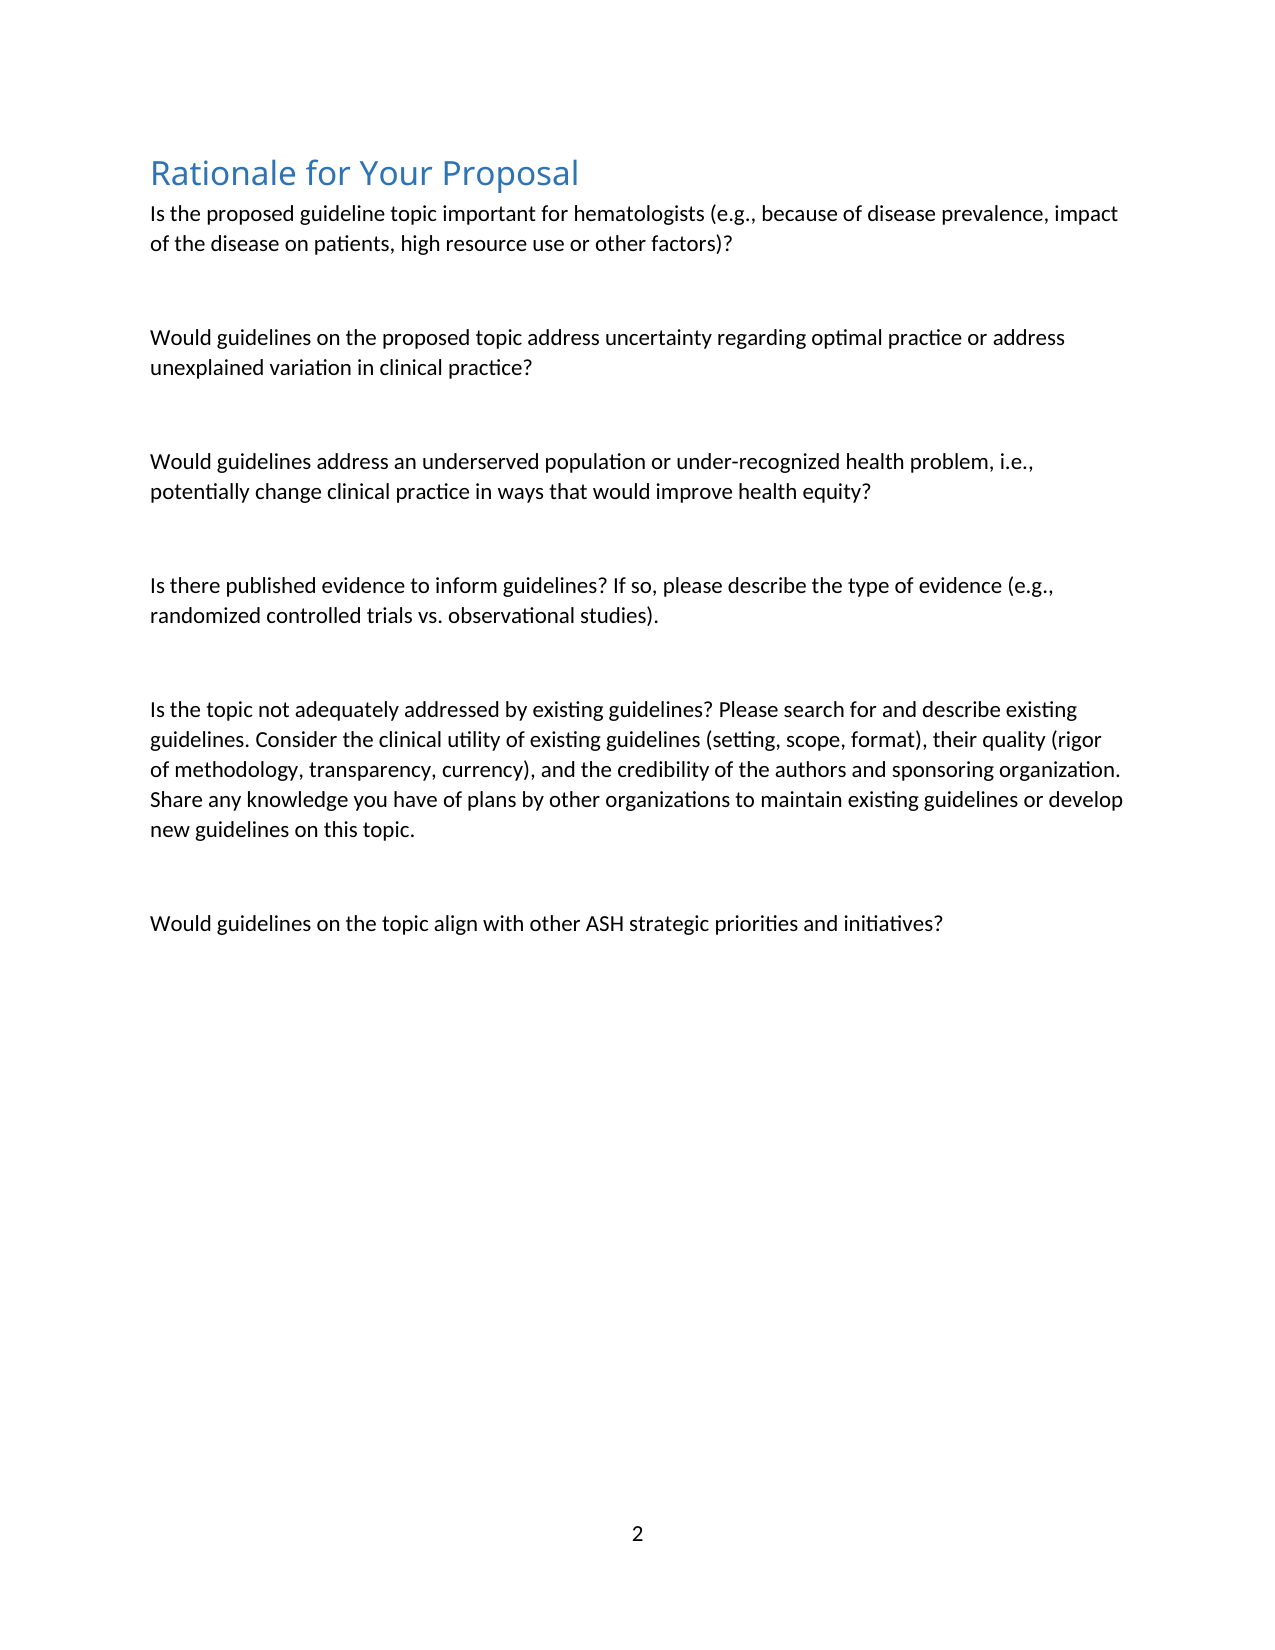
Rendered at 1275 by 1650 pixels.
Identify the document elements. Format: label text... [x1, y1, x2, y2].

text Would guidelines on the topic align with other ASH strategic priorities and initiatives? [150, 909, 1125, 937]
text Is there published evidence to inform guidelines? If so, please describe the type of evidence (e.g., randomized controlled trials vs. observational studies). [150, 571, 1125, 629]
text Would guidelines address an underserved population or under-recognized health problem, i.e., potentially change clinical practice in ways that would improve health equity? [150, 447, 1125, 505]
text Is the topic not adequately addressed by existing guidelines? Please search for and describe existing guidelines. Consider the clinical utility of existing guidelines (setting, scope, format), their quality (rigor of methodology, transparency, currency), and the credibility of the authors and sponsoring organization. Share any knowledge you have of plans by other organizations to maintain existing guidelines or develop new guidelines on this topic. [150, 695, 1125, 844]
text Would guidelines on the proposed topic address uncertainty regarding optimal practice or address unexplained variation in clinical practice? [150, 323, 1125, 381]
text Is the proposed guideline topic important for hematologists (e.g., because of disease prevalence, impact of the disease on patients, high resource use or other factors)? [150, 199, 1125, 257]
subtitle Rationale for Your Proposal [150, 150, 1125, 195]
